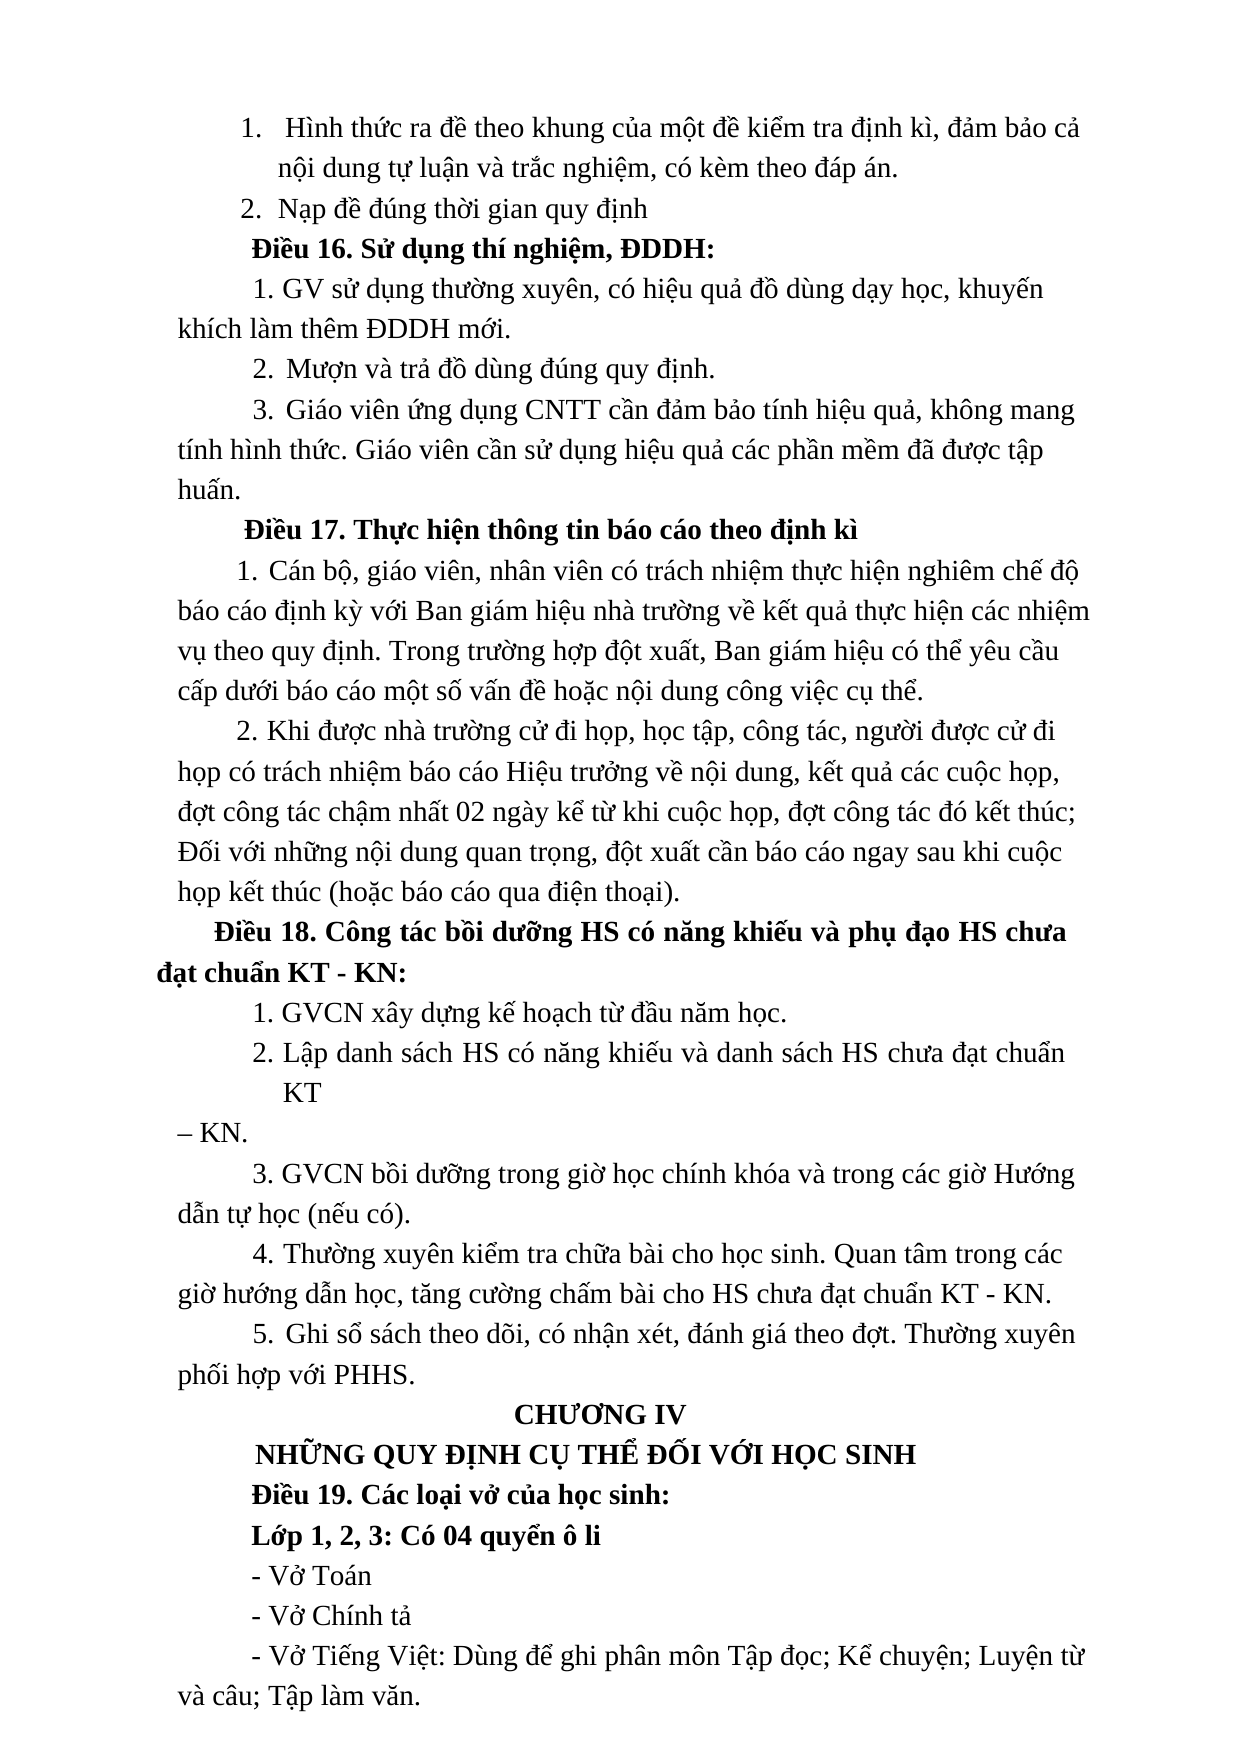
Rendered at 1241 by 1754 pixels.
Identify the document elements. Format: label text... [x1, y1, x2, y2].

subtitle Điều 17. Thực hiện thông tin báo cáo theo định kì [156, 512, 1069, 546]
list KN. [177, 1116, 1092, 1149]
list Giáo viên ứng dụng CNTT cần đảm bảo tính hiệu quả, không mang tính hình thức. Giáo viên cần sử dụng hiệu quả các phần mềm đã được tập huấn. [177, 392, 1092, 506]
list Thường xuyên kiểm tra chữa bài cho học sinh. Quan tâm trong các giờ hướng dẫn học, tăng cường chấm bài cho HS chưa đạt chuẩn KT - KN. [177, 1236, 1092, 1310]
list Khi được nhà trường cử đi họp, học tập, công tác, người được cử đi họp có trách nhiệm báo cáo Hiệu trưởng về nội dung, kết quả các cuộc họp, đợt công tác chậm nhất 02 ngày kể từ khi cuộc họp, đợt công tác đó kết thúc; Đối với những nội dung quan trọng, đột xuất cần báo cáo ngay sau khi cuộc họp kết thúc (hoặc báo cáo qua điện thoại). [177, 713, 1092, 908]
list GV sử dụng thường xuyên, có hiệu quả đồ dùng dạy học, khuyến khích làm thêm ĐDDH mới. [177, 271, 1092, 345]
text Điều 19. Các loại vở của học sinh: [251, 1477, 1092, 1511]
list Nạp đề đúng thời gian quy định [240, 191, 1092, 224]
text dẫn tự học (nếu có). [177, 1196, 1092, 1229]
list Vở Chính tả [251, 1598, 1092, 1632]
list Vở Tiếng Việt: Dùng để ghi phân môn Tập đọc; Kể chuyện; Luyện từ và câu; Tập làm văn. [177, 1638, 1092, 1712]
subtitle CHƯƠNG IV [156, 1397, 1069, 1431]
list GVCN bồi dưỡng trong giờ học chính khóa và trong các giờ Hướng [252, 1156, 1092, 1189]
list Cán bộ, giáo viên, nhân viên có trách nhiệm thực hiện nghiêm chế độ báo cáo định kỳ với Ban giám hiệu nhà trường về kết quả thực hiện các nhiệm vụ theo quy định. Trong trường hợp đột xuất, Ban giám hiệu có thể yêu cầu cấp dưới báo cáo một số vấn đề hoặc nội dung công việc cụ thể. [177, 553, 1092, 707]
text Lớp 1, 2, 3: Có 04 quyển ô li [251, 1518, 1092, 1551]
list Lập danh sách HS có năng khiếu và danh sách HS chưa đạt chuẩn KT [252, 1035, 1092, 1109]
list GVCN xây dựng kế hoạch từ đầu năm học. [252, 995, 1092, 1028]
text NHỮNG QUY ĐỊNH CỤ THỂ ĐỐI VỚI HỌC SINH [255, 1437, 1092, 1471]
list Mượn và trả đồ dùng đúng quy định. [177, 352, 1092, 385]
list Ghi sổ sách theo dõi, có nhận xét, đánh giá theo đợt. Thường xuyên phối hợp với PHHS. [177, 1317, 1092, 1390]
list Vở Toán [251, 1558, 1092, 1591]
subtitle Điều 18. Công tác bồi dưỡng HS có năng khiếu và phụ đạo HS chưa đạt chuẩn KT - KN: [156, 914, 1069, 988]
subtitle Điều 16. Sử dụng thí nghiệm, ĐDDH: [156, 231, 1069, 264]
list Hình thức ra đề theo khung của một đề kiểm tra định kì, đảm bảo cả nội dung tự luận và trắc nghiệm, có kèm theo đáp án. [240, 110, 1092, 184]
